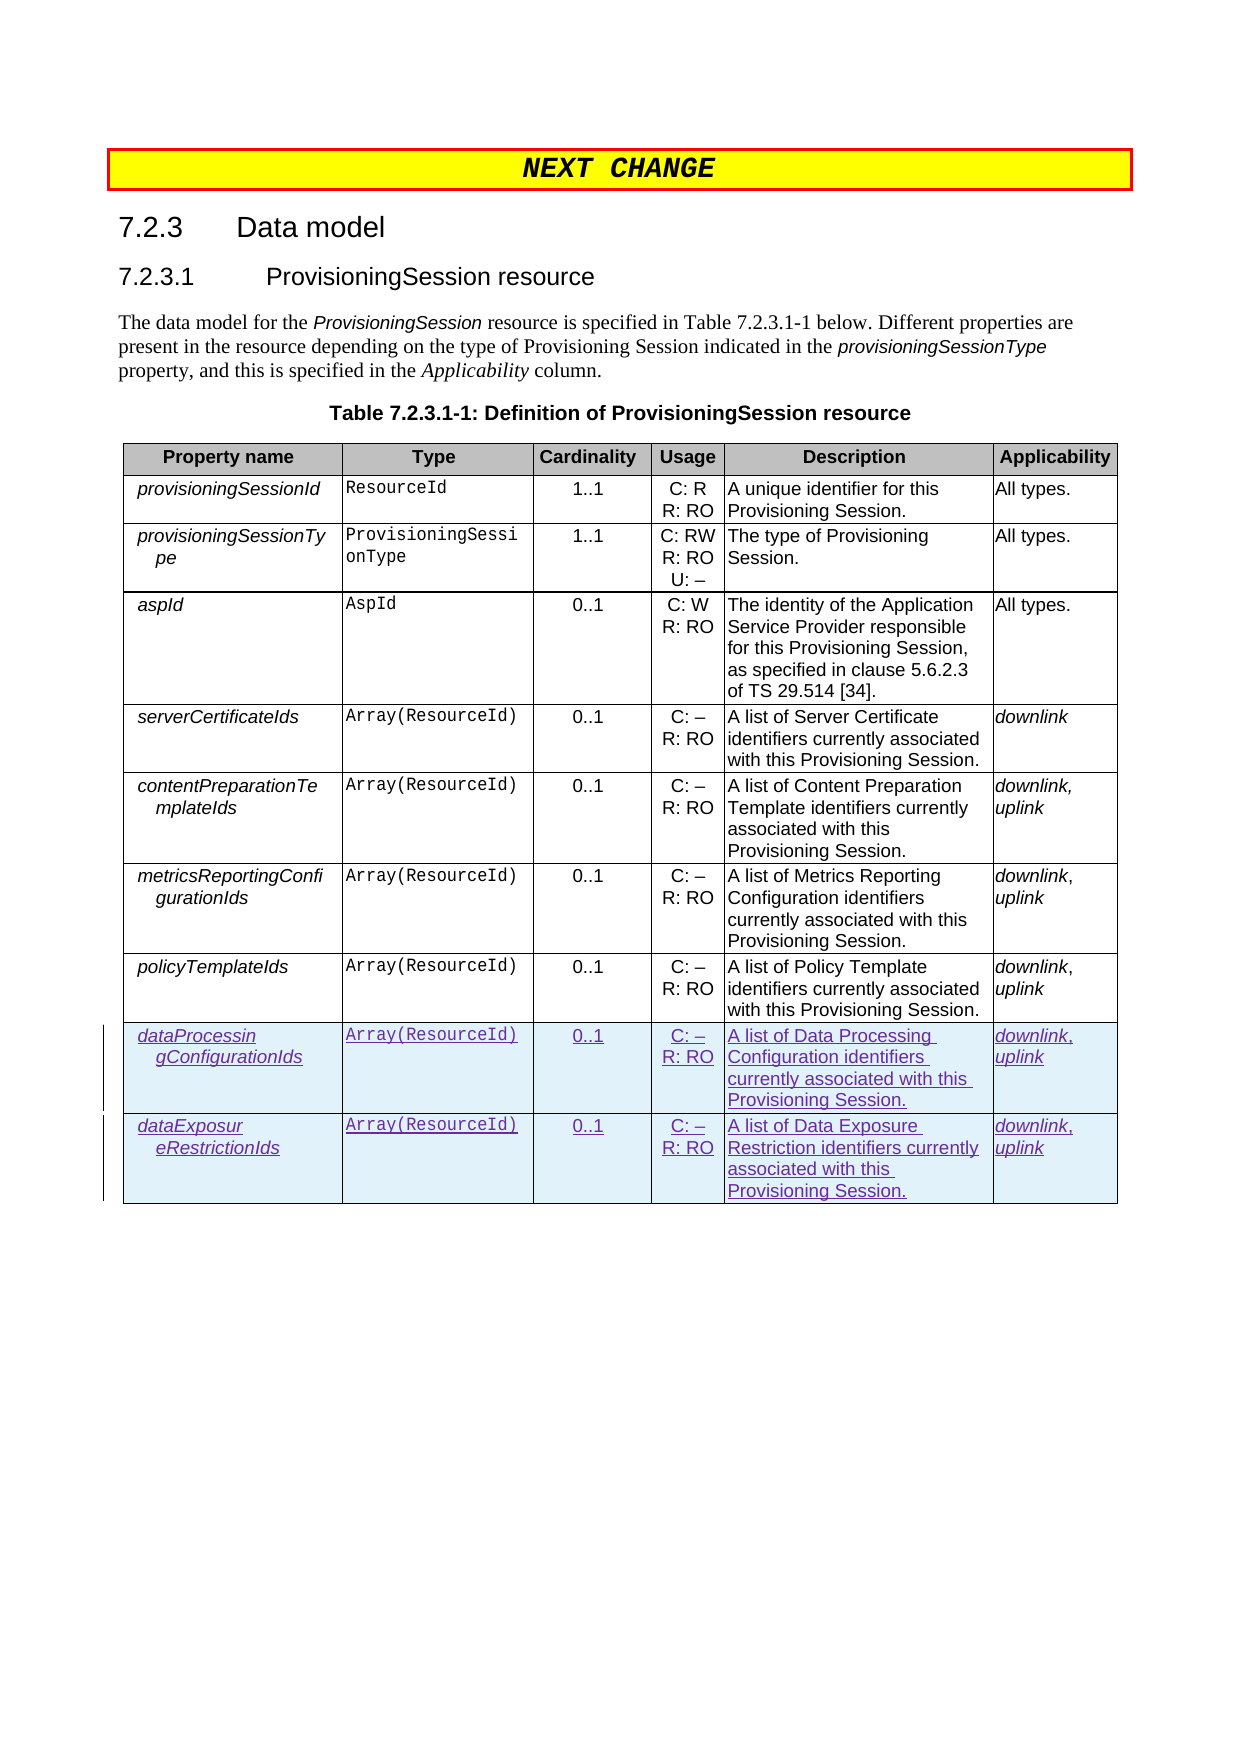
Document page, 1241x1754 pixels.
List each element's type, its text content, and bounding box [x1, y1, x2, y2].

table_cell serverCertificateIds [124, 705, 342, 772]
table_cell contentPreparation‌TemplateIds [124, 773, 342, 863]
table_cell A list of Server Certificate identifiers currently associated with this Provisioning Session. [725, 705, 993, 772]
table_cell Array(ResourceId) [343, 705, 533, 772]
table_cell aspId [124, 593, 342, 703]
table_cell A list of Content Preparation Template identifiers currently associated with this Provisioning Session. [725, 773, 993, 863]
table_cell C: R R: RO [652, 476, 724, 523]
table_cell Provisioning‌Session‌Type [343, 524, 533, 591]
table_cell provisioningSessionId [124, 476, 342, 523]
table_cell All types. [994, 524, 1117, 591]
table_cell downlink, uplink [994, 954, 1117, 1022]
text The data model for the ProvisioningSession resource is specified in Table 7.2.3.1-1 below. Different properties are present in the resource depending on the type of Provisioning Session indicated in the provisioningSessionType property, and this is specified in the Applicability column. [118, 310, 1122, 382]
text NEXT CHANGE [110, 151, 1130, 188]
table_cell The type of Provisioning Session. [725, 524, 993, 591]
table_cell C: – R: RO [652, 773, 724, 863]
table_header Description [725, 444, 993, 475]
table_cell The identity of the Application Service Provider responsible for this Provisioning Session, as specified in clause 5.6.2.3 of TS 29.514 [34]. [725, 593, 993, 703]
table_cell All types. [994, 593, 1117, 703]
table_cell A list of Metrics Reporting Configuration identifiers currently associated with this Provisioning Session. [725, 864, 993, 953]
table_cell Array(ResourceId) [343, 864, 533, 953]
table_cell downlink [994, 705, 1117, 772]
table_cell metricsReporting‌ConfigurationIds [124, 864, 342, 953]
table_header Cardinality [534, 444, 651, 475]
table_header Applicability [994, 444, 1117, 475]
subtitle 7.2.3.1 ProvisioningSession resource [118, 262, 1122, 291]
table_cell C: – R: RO [652, 705, 724, 772]
table_cell C: W R: RO [652, 593, 724, 703]
table_cell C: RW R: RO U: – [652, 524, 724, 591]
table_cell 0..1 [534, 593, 651, 703]
table_cell 1..1 [534, 524, 651, 591]
table_cell Array(ResourceId) [343, 773, 533, 863]
table_cell downlink, uplink [994, 773, 1117, 863]
table_header Property name [124, 444, 342, 475]
table_cell provisioningSession‌Type [124, 524, 342, 591]
table_cell All types. [994, 476, 1117, 523]
table_cell Array(ResourceId) [343, 954, 533, 1022]
table_cell policyTemplateIds [124, 954, 342, 1022]
table_cell 0..1 [534, 954, 651, 1022]
table_header Type [343, 444, 533, 475]
text Table 7.2.3.1-1: Definition of ProvisioningSession resource [118, 401, 1122, 424]
table_cell AspId [343, 593, 533, 703]
table_cell A list of Policy Template identifiers currently associated with this Provisioning Session. [725, 954, 993, 1022]
table_cell 0..1 [534, 773, 651, 863]
table_header Usage [652, 444, 724, 475]
table_cell ResourceId [343, 476, 533, 523]
table_cell C: – R: RO [652, 954, 724, 1022]
table_cell 0..1 [534, 705, 651, 772]
table_cell 0..1 [534, 864, 651, 953]
table_cell 1..1 [534, 476, 651, 523]
subtitle 7.2.3 Data model [118, 210, 1122, 243]
table_cell C: – R: RO [652, 864, 724, 953]
table_cell A unique identifier for this Provisioning Session. [725, 476, 993, 523]
table_cell downlink, uplink [994, 864, 1117, 953]
